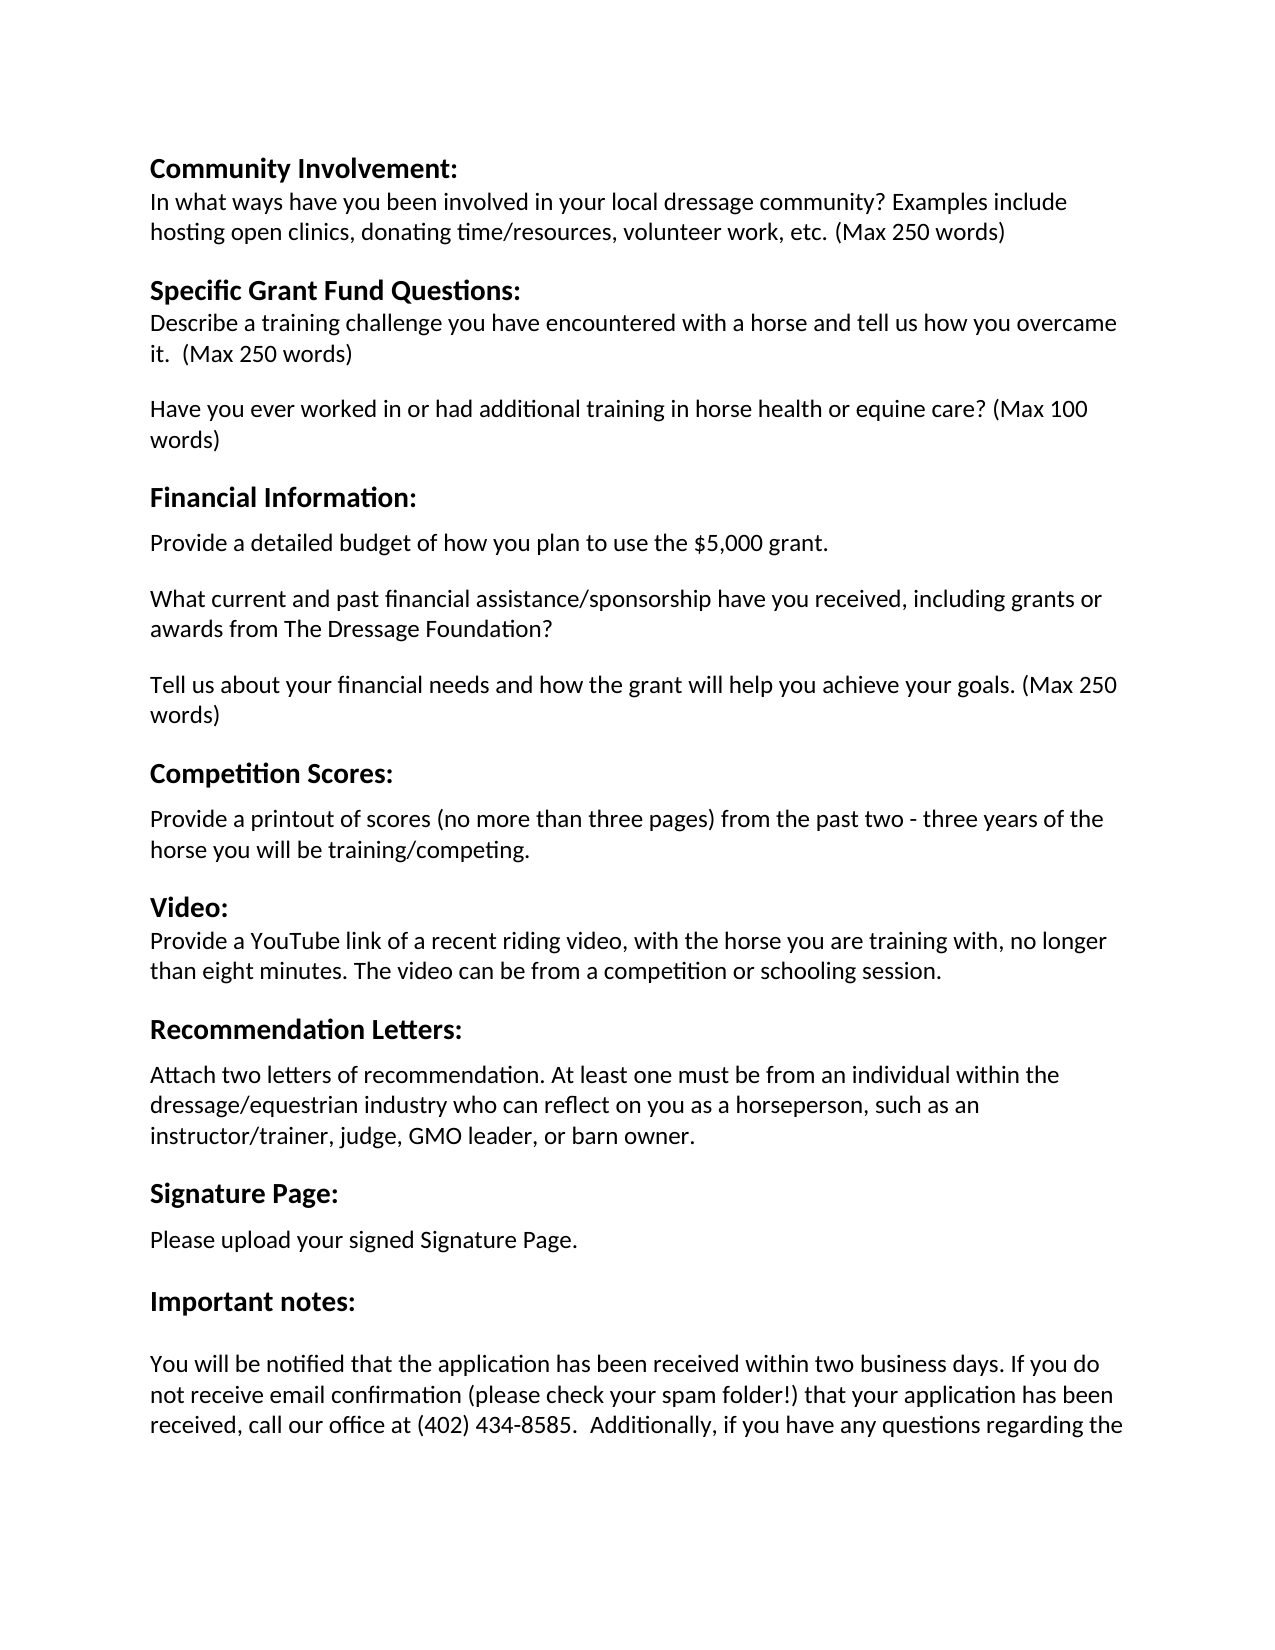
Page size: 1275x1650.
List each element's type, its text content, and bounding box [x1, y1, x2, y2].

text Attach two letters of recommendation. At least one must be from an individual within the dressage/equestrian industry who can reflect on you as a horseperson, such as an instructor/trainer, judge, GMO leader, or barn owner. [150, 1059, 1125, 1151]
text Provide a YouTube link of a recent riding video, with the horse you are training with, no longer than eight minutes. The video can be from a competition or schooling session. [150, 925, 1125, 986]
subtitle Financial Information: [150, 479, 1125, 515]
text Have you ever worked in or had additional training in horse health or equine care? (Max 100 words) [150, 393, 1125, 454]
text Specific Grant Fund Questions: [150, 272, 1125, 307]
text Video: [150, 889, 1125, 925]
subtitle Competition Scores: [150, 755, 1125, 791]
subtitle Recommendation Letters: [150, 1011, 1125, 1047]
text Describe a training challenge you have encountered with a horse and tell us how you overcame it. (Max 250 words) [150, 307, 1125, 368]
text Provide a printout of scores (no more than three pages) from the past two - three years of the horse you will be training/competing. [150, 803, 1125, 864]
text Provide a detailed budget of how you plan to use the $5,000 grant. [150, 527, 1125, 558]
text Tell us about your financial needs and how the grant will help you achieve your goals. (Max 250 words) [150, 669, 1125, 730]
text What current and past financial assistance/sponsorship have you received, including grants or awards from The Dressage Foundation? [150, 583, 1125, 644]
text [150, 1348, 1125, 1440]
subtitle Important notes: [150, 1283, 1125, 1319]
text Community Involvement: In what ways have you been involved in your local dressage community? Examples include hosting open clinics, donating time/resources, volunteer work, etc. (Max 250 words) [150, 150, 1125, 247]
text Please upload your signed Signature Page. [150, 1224, 1125, 1254]
subtitle Signature Page: [150, 1176, 1125, 1211]
